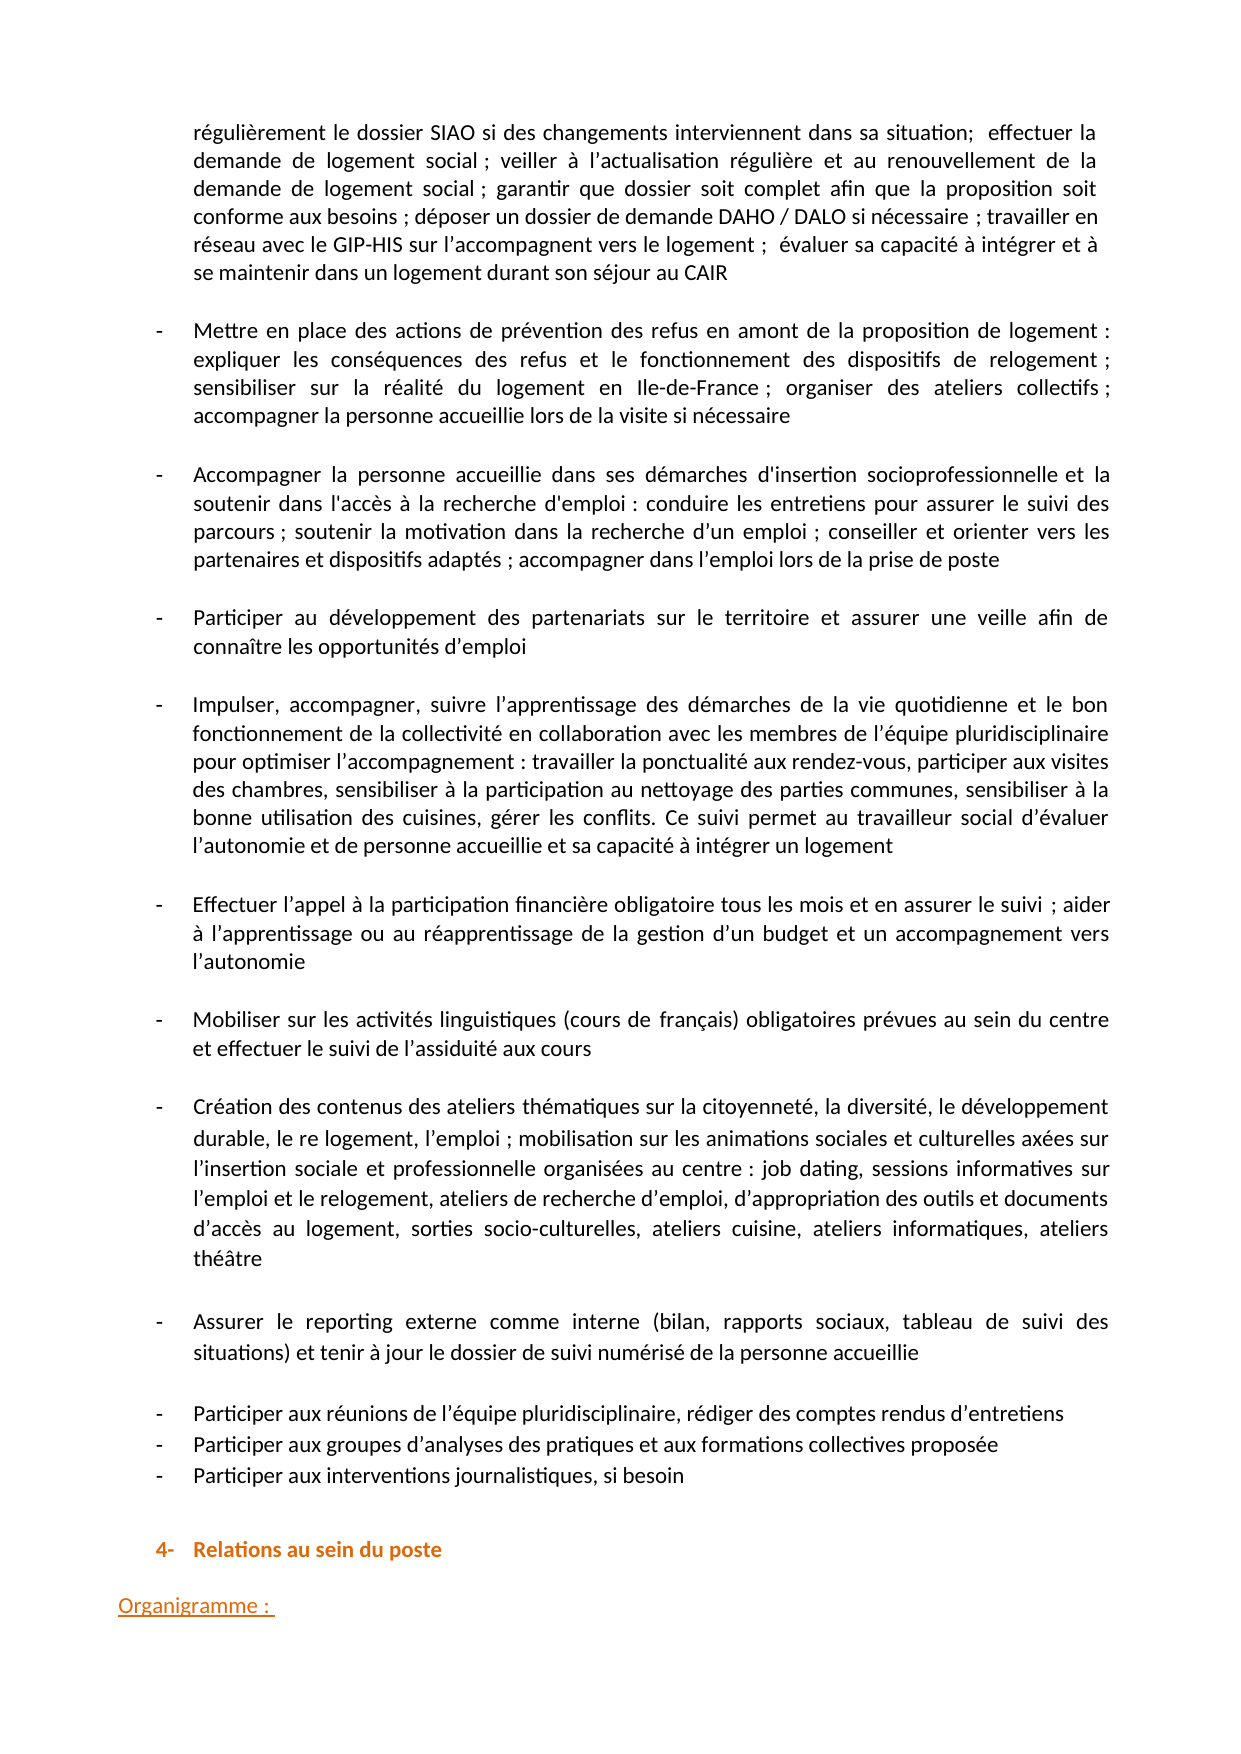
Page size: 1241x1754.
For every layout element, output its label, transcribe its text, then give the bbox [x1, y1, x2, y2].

list Mobiliser sur les activités linguistiques (cours de français) obligatoires prévues au sein du centre et effectuer le suivi de l’assiduité aux cours [155, 1003, 1110, 1062]
list Participer aux interventions journalistiques, si besoin [156, 1459, 1110, 1490]
list Relations au sein du poste [156, 1535, 1110, 1563]
list Création des contenus des ateliers thématiques sur la citoyenneté, la diversité, le développement durable, le re logement, l’emploi ; mobilisation sur les animations sociales et culturelles axées sur l’insertion sociale et professionnelle organisées au centre : job dating, sessions informatives sur l’emploi et le relogement, ateliers de recherche d’emploi, d’appropriation des outils et documents d’accès au logement, sorties socio-culturelles, ateliers cuisine, ateliers informatiques, ateliers théâtre [156, 1090, 1110, 1272]
list Impulser, accompagner, suivre l’apprentissage des démarches de la vie quotidienne et le bon fonctionnement de la collectivité en collaboration avec les membres de l’équipe pluridisciplinaire pour optimiser l’accompagnement : travailler la ponctualité aux rendez-vous, participer aux visites des chambres, sensibiliser à la participation au nettoyage des parties communes, sensibiliser à la bonne utilisation des cuisines, gérer les conflits. Ce suivi permet au travailleur social d’évaluer l’autonomie et de personne accueillie et sa capacité à intégrer un logement [155, 688, 1110, 859]
text Organigramme : [118, 1591, 1110, 1619]
list Participer au développement des partenariats sur le territoire et assurer une veille afin de connaître les opportunités d’emploi [156, 601, 1110, 660]
list Mettre en place des actions de prévention des refus en amont de la proposition de logement : expliquer les conséquences des refus et le fonctionnement des dispositifs de relogement ; sensibiliser sur la réalité du logement en Ile-de-France ; organiser des ateliers collectifs ; accompagner la personne accueillie lors de la visite si nécessaire [156, 314, 1110, 429]
list Accompagner la personne accueillie dans ses démarches d'insertion socioprofessionnelle et la soutenir dans l'accès à la recherche d'emploi : conduire les entretiens pour assurer le suivi des parcours ; soutenir la motivation dans la recherche d’un emploi ; conseiller et orienter vers les partenaires et dispositifs adaptés ; accompagner dans l’emploi lors de la prise de poste [156, 458, 1110, 573]
list Participer aux réunions de l’équipe pluridisciplinaire, rédiger des comptes rendus d’entretiens [156, 1397, 1110, 1428]
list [156, 118, 1098, 286]
list Assurer le reporting externe comme interne (bilan, rapports sociaux, tableau de suivi des situations) et tenir à jour le dossier de suivi numérisé de la personne accueillie [156, 1305, 1110, 1366]
list Effectuer l’appel à la participation financière obligatoire tous les mois et en assurer le suivi ; aider à l’apprentissage ou au réapprentissage de la gestion d’un budget et un accompagnement vers l’autonomie [155, 888, 1110, 975]
list Participer aux groupes d’analyses des pratiques et aux formations collectives proposée [156, 1428, 1110, 1459]
